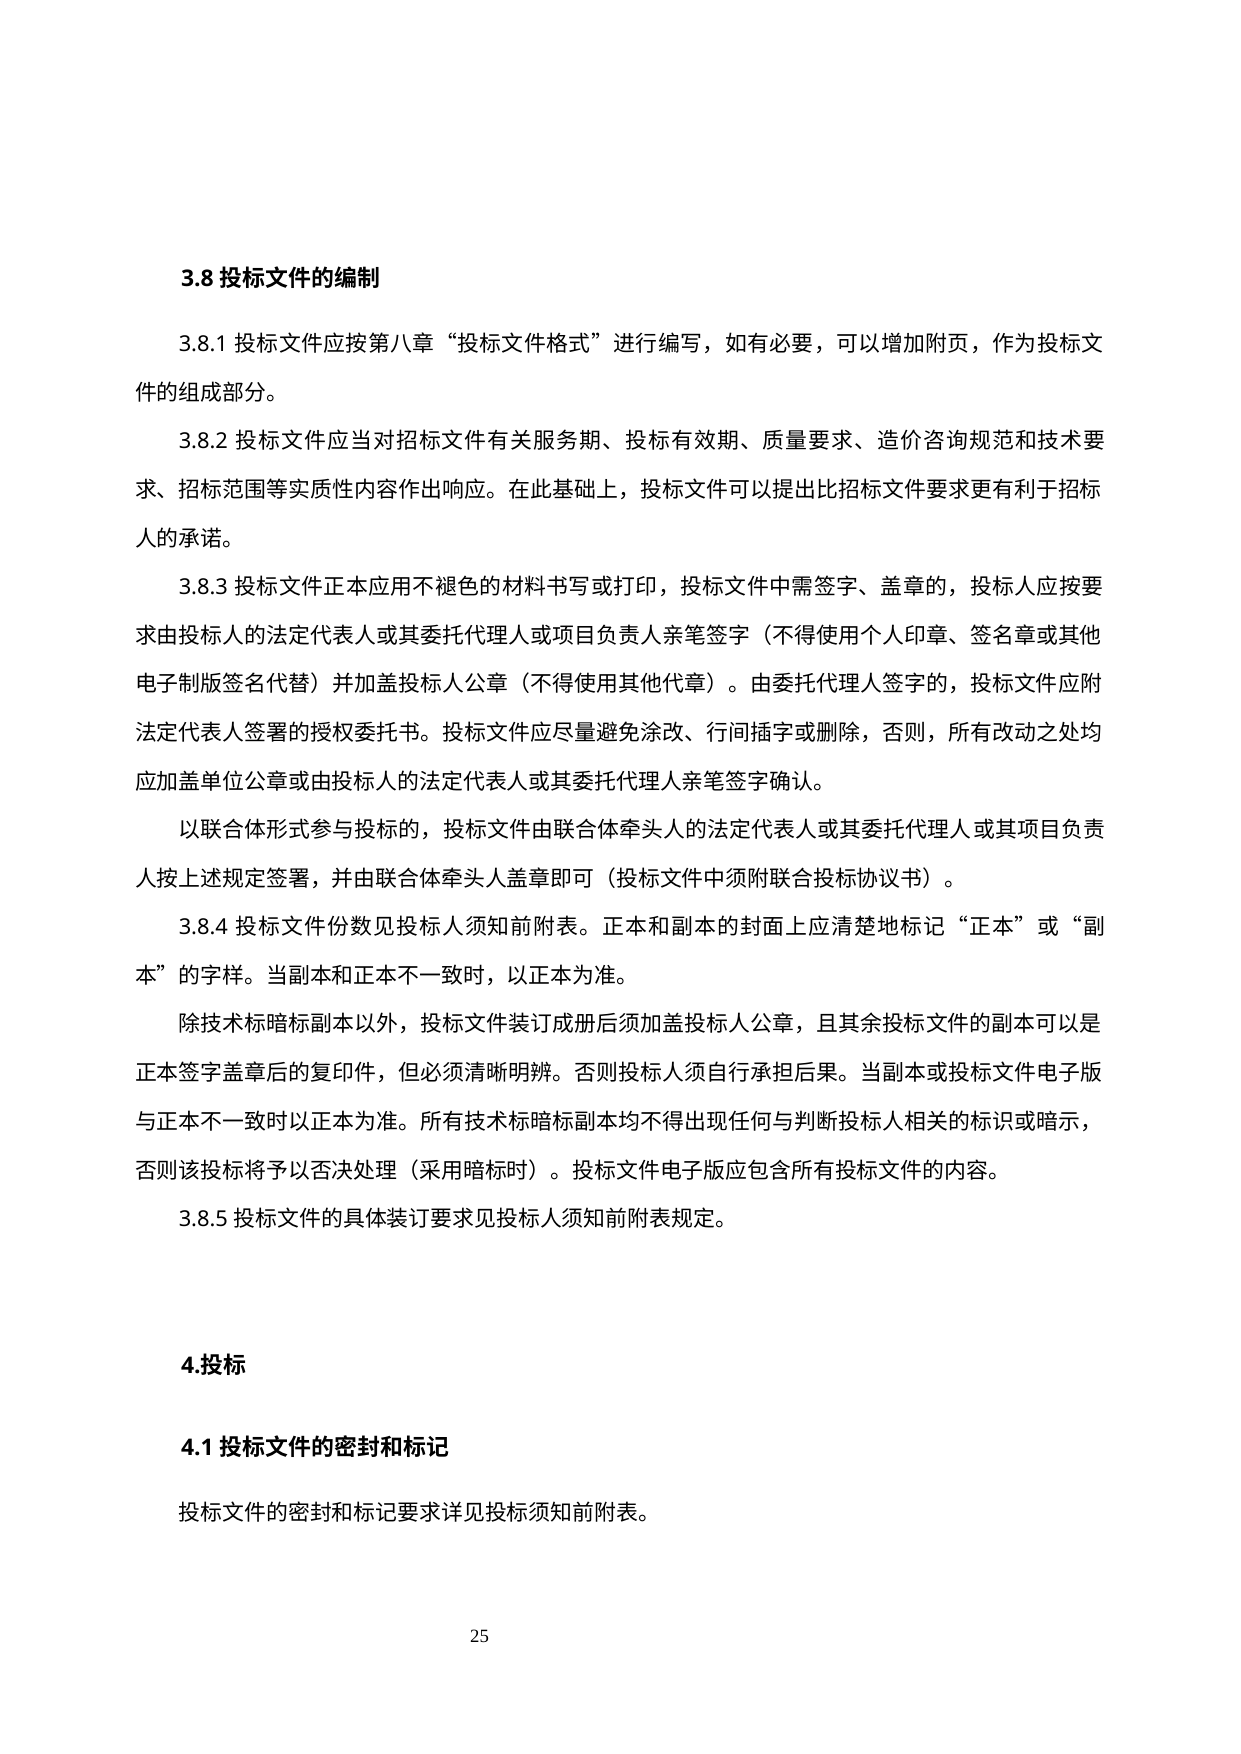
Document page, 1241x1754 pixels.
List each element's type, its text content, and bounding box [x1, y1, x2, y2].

subtitle 4.投标 [135, 1331, 1106, 1396]
text 3.8.4 投标文件份数见投标人须知前附表。正本和副本的封面上应清楚地标记“正本”或“副本”的字样。当副本和正本不一致时，以正本为准。 [135, 909, 1106, 990]
subtitle 3.8 投标文件的编制 [135, 244, 1106, 309]
text 3.8.3 投标文件正本应用不褪色的材料书写或打印，投标文件中需签字、盖章的，投标人应按要求由投标人的法定代表人或其委托代理人或项目负责人亲笔签字（不得使用个人印章、签名章或其他电子制版签名代替）并加盖投标人公章（不得使用其他代章）。由委托代理人签字的，投标文件应附法定代表人签署的授权委托书。投标文件应尽量避免涂改、行间插字或删除，否则，所有改动之处均应加盖单位公章或由投标人的法定代表人或其委托代理人亲笔签字确认。 [135, 568, 1106, 796]
text 以联合体形式参与投标的，投标文件由联合体牵头人的法定代表人或其委托代理人或其项目负责人按上述规定签署，并由联合体牵头人盖章即可（投标文件中须附联合投标协议书）。 [135, 812, 1106, 893]
subtitle 4.1 投标文件的密封和标记 [135, 1413, 1106, 1478]
text 3.8.2 投标文件应当对招标文件有关服务期、投标有效期、质量要求、造价咨询规范和技术要求、招标范围等实质性内容作出响应。在此基础上，投标文件可以提出比招标文件要求更有利于招标人的承诺。 [135, 423, 1106, 553]
text 3.8.5 投标文件的具体装订要求见投标人须知前附表规定。 [135, 1201, 1106, 1233]
text 3.8.1 投标文件应按第八章“投标文件格式”进行编写，如有必要，可以增加附页，作为投标文件的组成部分。 [135, 326, 1106, 407]
text 除技术标暗标副本以外，投标文件装订成册后须加盖投标人公章，且其余投标文件的副本可以是正本签字盖章后的复印件，但必须清晰明辨。否则投标人须自行承担后果。当副本或投标文件电子版与正本不一致时以正本为准。所有技术标暗标副本均不得出现任何与判断投标人相关的标识或暗示，否则该投标将予以否决处理（采用暗标时）。投标文件电子版应包含所有投标文件的内容。 [135, 1006, 1106, 1185]
text 投标文件的密封和标记要求详见投标须知前附表。 [135, 1494, 1106, 1527]
